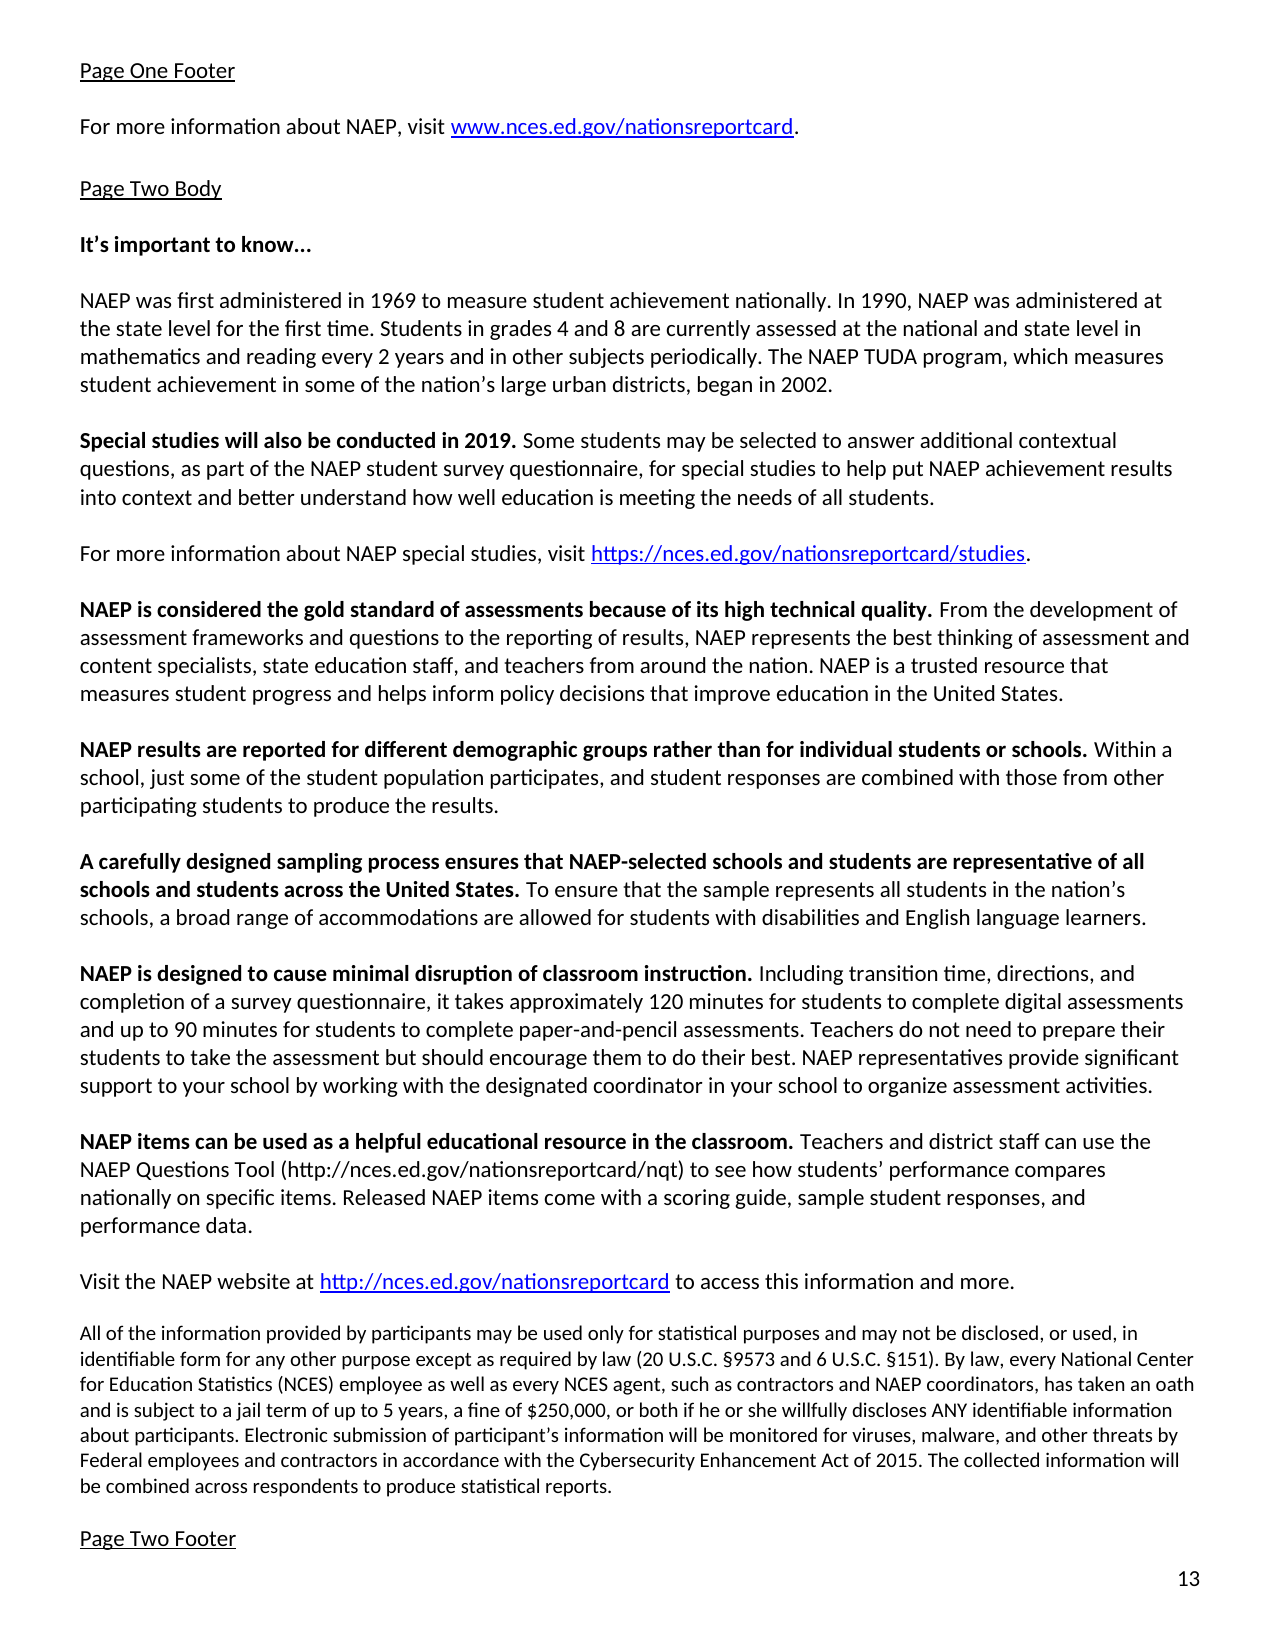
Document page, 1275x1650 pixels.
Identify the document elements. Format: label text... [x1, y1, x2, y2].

text Visit the NAEP website at http://nces.ed.gov/nationsreportcard to access this information and more. [79, 1267, 1200, 1295]
text Page Two Body [79, 174, 1200, 202]
text NAEP items can be used as a helpful educational resource in the classroom. Teachers and district staff can use the NAEP Questions Tool (http://nces.ed.gov/nationsreportcard/nqt) to see how students’ performance compares nationally on specific items. Released NAEP items come with a scoring guide, sample student responses, and performance data. [79, 1127, 1200, 1239]
text A carefully designed sampling process ensures that NAEP-selected schools and students are representative of all schools and students across the United States. To ensure that the sample represents all students in the nation’s schools, a broad range of accommodations are allowed for students with disabilities and English language learners. [79, 847, 1200, 931]
text NAEP is designed to cause minimal disruption of classroom instruction. Including transition time, directions, and completion of a survey questionnaire, it takes approximately 120 minutes for students to complete digital assessments and up to 90 minutes for students to complete paper-and-pencil assessments. Teachers do not need to prepare their students to take the assessment but should encourage them to do their best. NAEP representatives provide significant support to your school by working with the designated coordinator in your school to organize assessment activities. [79, 959, 1200, 1099]
text NAEP was first administered in 1969 to measure student achievement nationally. In 1990, NAEP was administered at the state level for the first time. Students in grades 4 and 8 are currently assessed at the national and state level in mathematics and reading every 2 years and in other subjects periodically. The NAEP TUDA program, which measures student achievement in some of the nation’s large urban districts, began in 2002. [79, 286, 1200, 398]
text NAEP results are reported for different demographic groups rather than for individual students or schools. Within a school, just some of the student population participates, and student responses are combined with those from other participating students to produce the results. [79, 735, 1200, 819]
text NAEP is considered the gold standard of assessments because of its high technical quality. From the development of assessment frameworks and questions to the reporting of results, NAEP represents the best thinking of assessment and content specialists, state education staff, and teachers from around the nation. NAEP is a trusted resource that measures student progress and helps inform policy decisions that improve education in the United States. [79, 595, 1200, 707]
text All of the information provided by participants may be used only for statistical purposes and may not be disclosed, or used, in identifiable form for any other purpose except as required by law (20 U.S.C. §9573 and 6 U.S.C. §151). By law, every National Center for Education Statistics (NCES) employee as well as every NCES agent, such as contractors and NAEP coordinators, has taken an oath and is subject to a jail term of up to 5 years, a fine of $250,000, or both if he or she willfully discloses ANY identifiable information about participants. Electronic submission of participant’s information will be monitored for viruses, malware, and other threats by Federal employees and contractors in accordance with the Cybersecurity Enhancement Act of 2015. The collected information will be combined across respondents to produce statistical reports. [79, 1321, 1200, 1498]
text It’s important to know... [79, 230, 1200, 258]
text For more information about NAEP, visit www.nces.ed.gov/nationsreportcard. [79, 112, 1200, 140]
text Special studies will also be conducted in 2019. Some students may be selected to answer additional contextual questions, as part of the NAEP student survey questionnaire, for special studies to help put NAEP achievement results into context and better understand how well education is meeting the needs of all students. [79, 427, 1200, 511]
text For more information about NAEP special studies, visit https://nces.ed.gov/nationsreportcard/studies. [79, 539, 1200, 567]
text Page Two Footer [79, 1524, 1200, 1552]
text Page One Footer [79, 56, 1200, 84]
